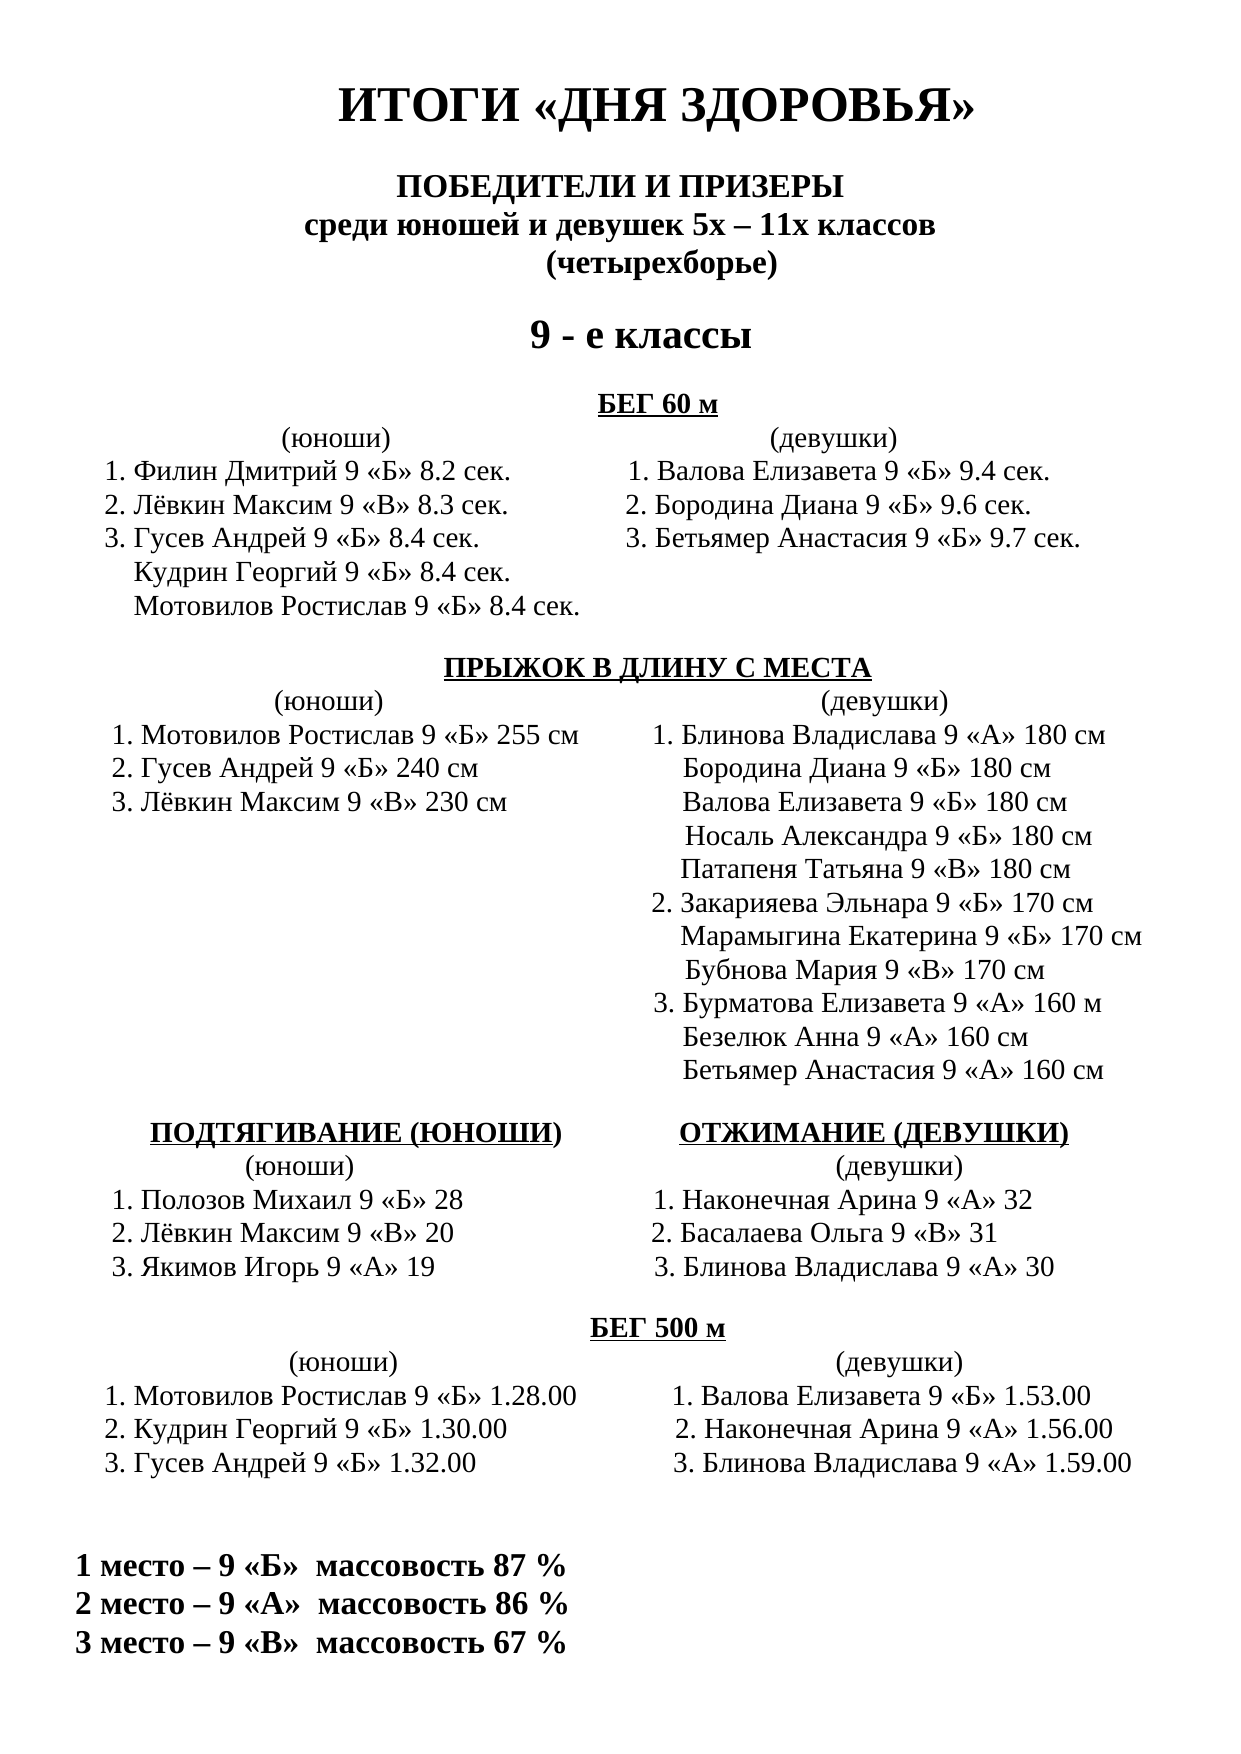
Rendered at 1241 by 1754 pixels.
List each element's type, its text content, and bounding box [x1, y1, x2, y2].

text Марамыгина Екатерина 9 «Б» 170 см [75, 918, 1165, 952]
text 3. Гусев Андрей 9 «Б» 8.4 сек. 3. Бетьямер Анастасия 9 «Б» 9.7 сек. [75, 521, 1165, 554]
text Мотовилов Ростислав 9 «Б» 8.4 сек. [75, 588, 1165, 621]
text 2. Лёвкин Максим 9 «В» 8.3 сек. 2. Бородина Диана 9 «Б» 9.6 сек. [75, 487, 1165, 521]
text среди юношей и девушек 5х – 11х классов [75, 204, 1165, 243]
text 2. Гусев Андрей 9 «Б» 240 см Бородина Диана 9 «Б» 180 см [75, 751, 1165, 784]
list Бетьямер Анастасия 9 «А» 160 см [150, 1052, 1165, 1086]
list (четырехборье) [150, 243, 1165, 281]
list БЕГ 500 м [150, 1311, 1165, 1344]
text 3. Лёвкин Максим 9 «В» 230 см Валова Елизавета 9 «Б» 180 см [75, 784, 1165, 818]
list ПРЫЖОК В ДЛИНУ С МЕСТА [150, 650, 1165, 683]
list (юноши) (девушки) [150, 1344, 1165, 1378]
text Кудрин Георгий 9 «Б» 8.4 сек. [75, 554, 1165, 588]
text 1. Полозов Михаил 9 «Б» 28 1. Наконечная Арина 9 «А» 32 [75, 1182, 1165, 1215]
text 2 место – 9 «А» массовость 86 % [75, 1584, 1165, 1622]
text 2. Кудрин Георгий 9 «Б» 1.30.00 2. Наконечная Арина 9 «А» 1.56.00 [75, 1411, 1165, 1445]
text 2. Лёвкин Максим 9 «В» 20 2. Басалаева Ольга 9 «В» 31 [75, 1215, 1165, 1249]
text 2. Закарияева Эльнара 9 «Б» 170 см [75, 885, 1165, 918]
text 9 - е классы [75, 310, 1165, 358]
text 1 место – 9 «Б» массовость 87 % [75, 1545, 1165, 1584]
text 3 место – 9 «В» массовость 67 % [75, 1622, 1165, 1660]
list Безелюк Анна 9 «А» 160 см [150, 1019, 1165, 1052]
text Патапеня Татьяна 9 «В» 180 см [75, 851, 1165, 885]
list ИТОГИ «ДНЯ ЗДОРОВЬЯ» [150, 75, 1165, 132]
text 1. Мотовилов Ростислав 9 «Б» 255 см 1. Блинова Владислава 9 «А» 180 см [75, 717, 1165, 751]
text 1. Филин Дмитрий 9 «Б» 8.2 сек. 1. Валова Елизавета 9 «Б» 9.4 сек. [75, 453, 1165, 487]
list (юноши) (девушки) [150, 683, 1165, 717]
list (юноши) (девушки) [150, 1148, 1165, 1182]
text ПОБЕДИТЕЛИ И ПРИЗЕРЫ [75, 166, 1165, 204]
text 3. Гусев Андрей 9 «Б» 1.32.00 3. Блинова Владислава 9 «А» 1.59.00 [75, 1445, 1165, 1478]
list ПОДТЯГИВАНИЕ (ЮНОШИ) ОТЖИМАНИЕ (ДЕВУШКИ) [150, 1115, 1165, 1148]
text 1. Мотовилов Ростислав 9 «Б» 1.28.00 1. Валова Елизавета 9 «Б» 1.53.00 [75, 1378, 1165, 1411]
text Носаль Александра 9 «Б» 180 см [75, 818, 1165, 851]
list (юноши) (девушки) [150, 420, 1165, 453]
list БЕГ 60 м [150, 386, 1165, 420]
list 3. Бурматова Елизавета 9 «А» 160 м [150, 985, 1165, 1019]
text 3. Якимов Игорь 9 «А» 19 3. Блинова Владислава 9 «А» 30 [75, 1249, 1165, 1282]
text Бубнова Мария 9 «В» 170 см [75, 952, 1165, 985]
